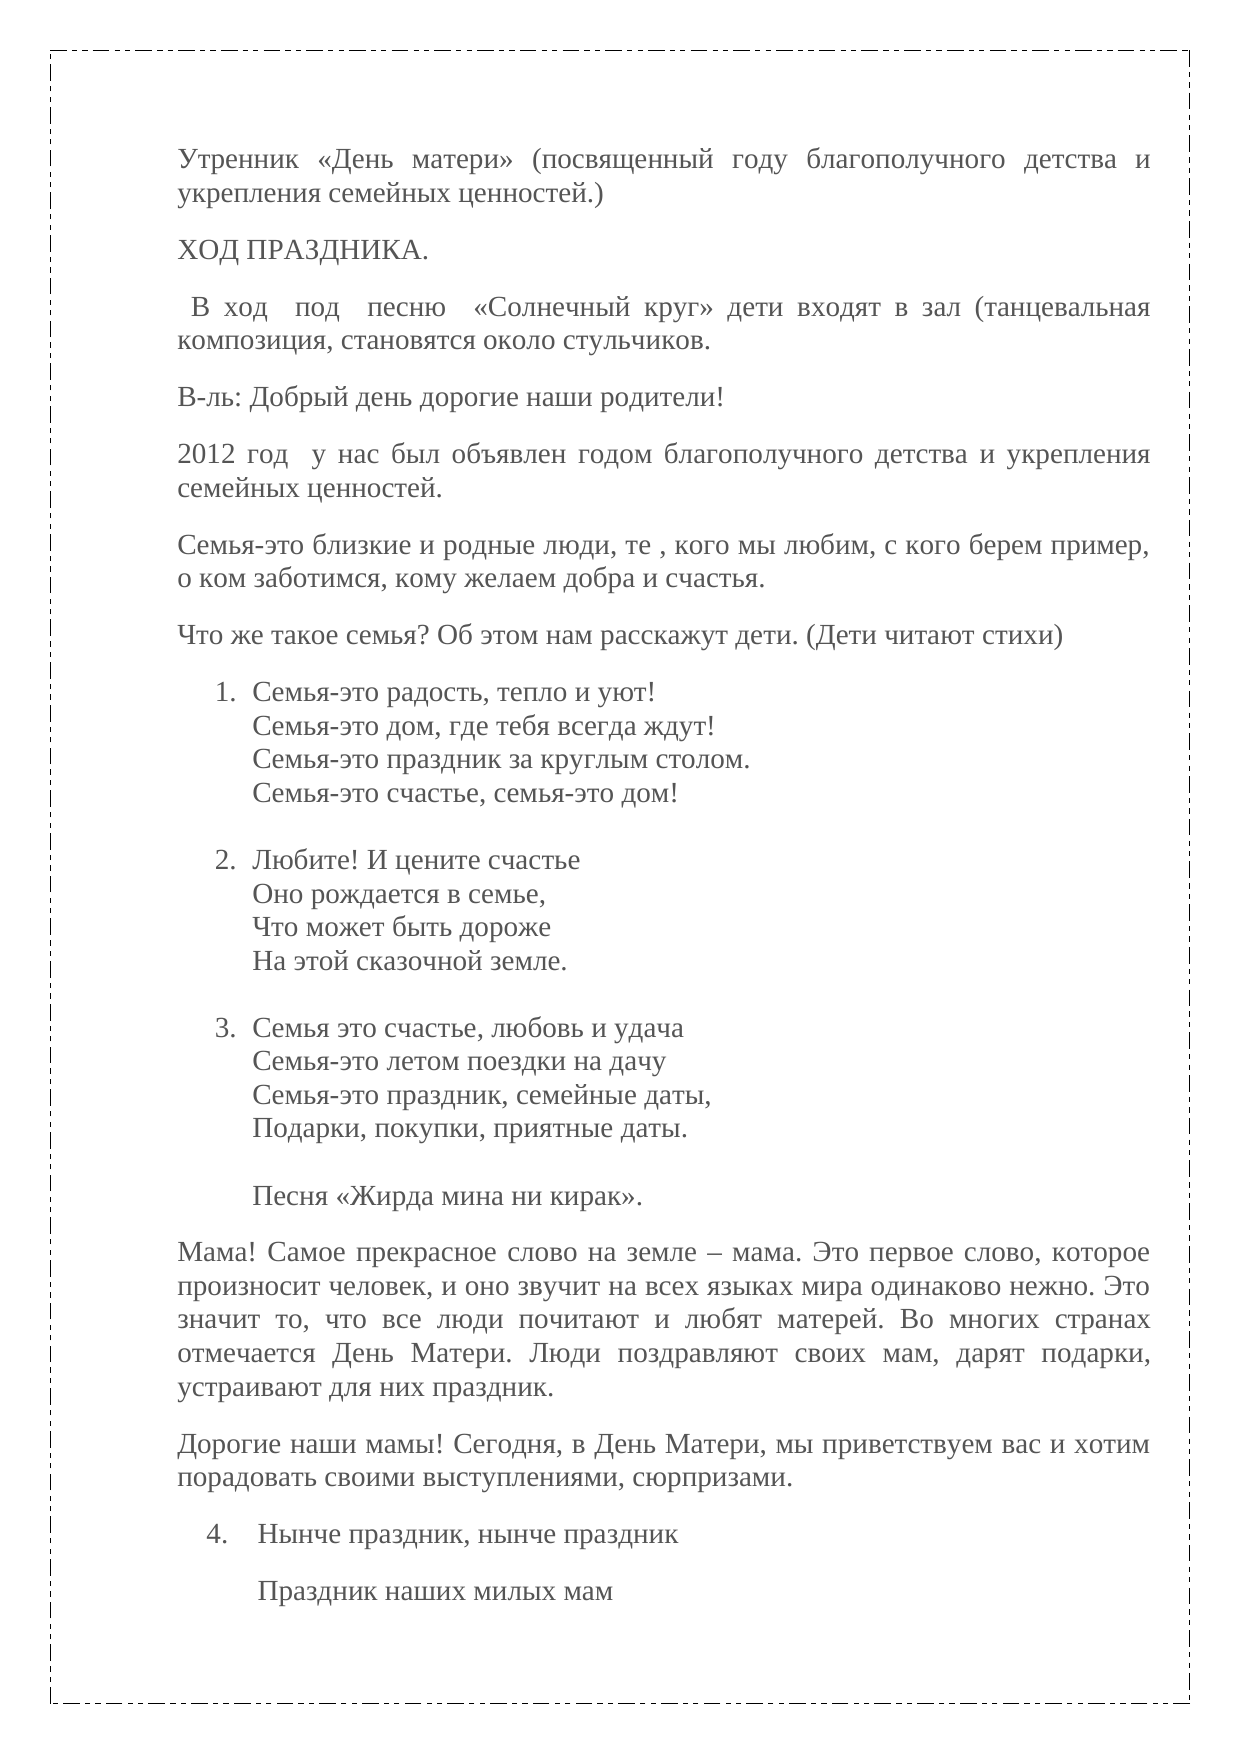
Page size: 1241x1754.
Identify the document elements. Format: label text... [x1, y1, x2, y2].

list Что может быть дороже [252, 909, 1152, 943]
list Песня «Жирда мина ни кирак». [252, 1178, 1152, 1211]
text ХОД ПРАЗДНИКА. [177, 232, 1152, 266]
list Семья-это радость, тепло и уют! [214, 674, 1152, 708]
list Подарки, покупки, приятные даты. [252, 1111, 1152, 1144]
list Семья это счастье, любовь и удача [214, 1010, 1152, 1043]
text В-ль: Добрый день дорогие наши родители! [177, 379, 1152, 413]
text Что же такое семья? Об этом нам расскажут дети. (Дети читают стихи) [177, 617, 1152, 651]
list Семья-это праздник, семейные даты, [252, 1077, 1152, 1111]
text Утренник «День матери» (посвященный году благополучного детства и укрепления семейных ценностей.) [177, 141, 1152, 208]
list Семья-это летом поездки на дачу [252, 1043, 1152, 1077]
text Дорогие наши мамы! Сегодня, в День Матери, мы приветствуем вас и хотим порадовать своими выступлениями, сюрпризами. [177, 1426, 1152, 1493]
text Семья-это близкие и родные люди, те , кого мы любим, с кого берем пример, о ком заботимся, кому желаем добра и счастья. [177, 527, 1152, 594]
list Семья-это счастье, семья-это дом! [252, 775, 1152, 809]
list Любите! И цените счастье [214, 842, 1152, 876]
list На этой сказочной земле. [252, 943, 1152, 976]
text 4. Нынче праздник, нынче праздник [177, 1516, 1152, 1550]
list Семья-это дом, где тебя всегда ждут! [252, 708, 1152, 742]
text В ход под песню «Солнечный круг» дети входят в зал (танцевальная композиция, становятся около стульчиков. [177, 289, 1152, 356]
text Праздник наших милых мам [177, 1573, 1152, 1607]
text Мама! Самое прекрасное слово на земле – мама. Это первое слово, которое произносит человек, и оно звучит на всех языках мира одинаково нежно. Это значит то, что все люди почитают и любят матерей. Во многих странах отмечается День Матери. Люди поздравляют своих мам, дарят подарки, устраивают для них праздник. [177, 1234, 1152, 1402]
list Оно рождается в семье, [252, 876, 1152, 909]
text 2012 год у нас был объявлен годом благополучного детства и укрепления семейных ценностей. [177, 436, 1152, 503]
list Семья-это праздник за круглым столом. [252, 742, 1152, 775]
